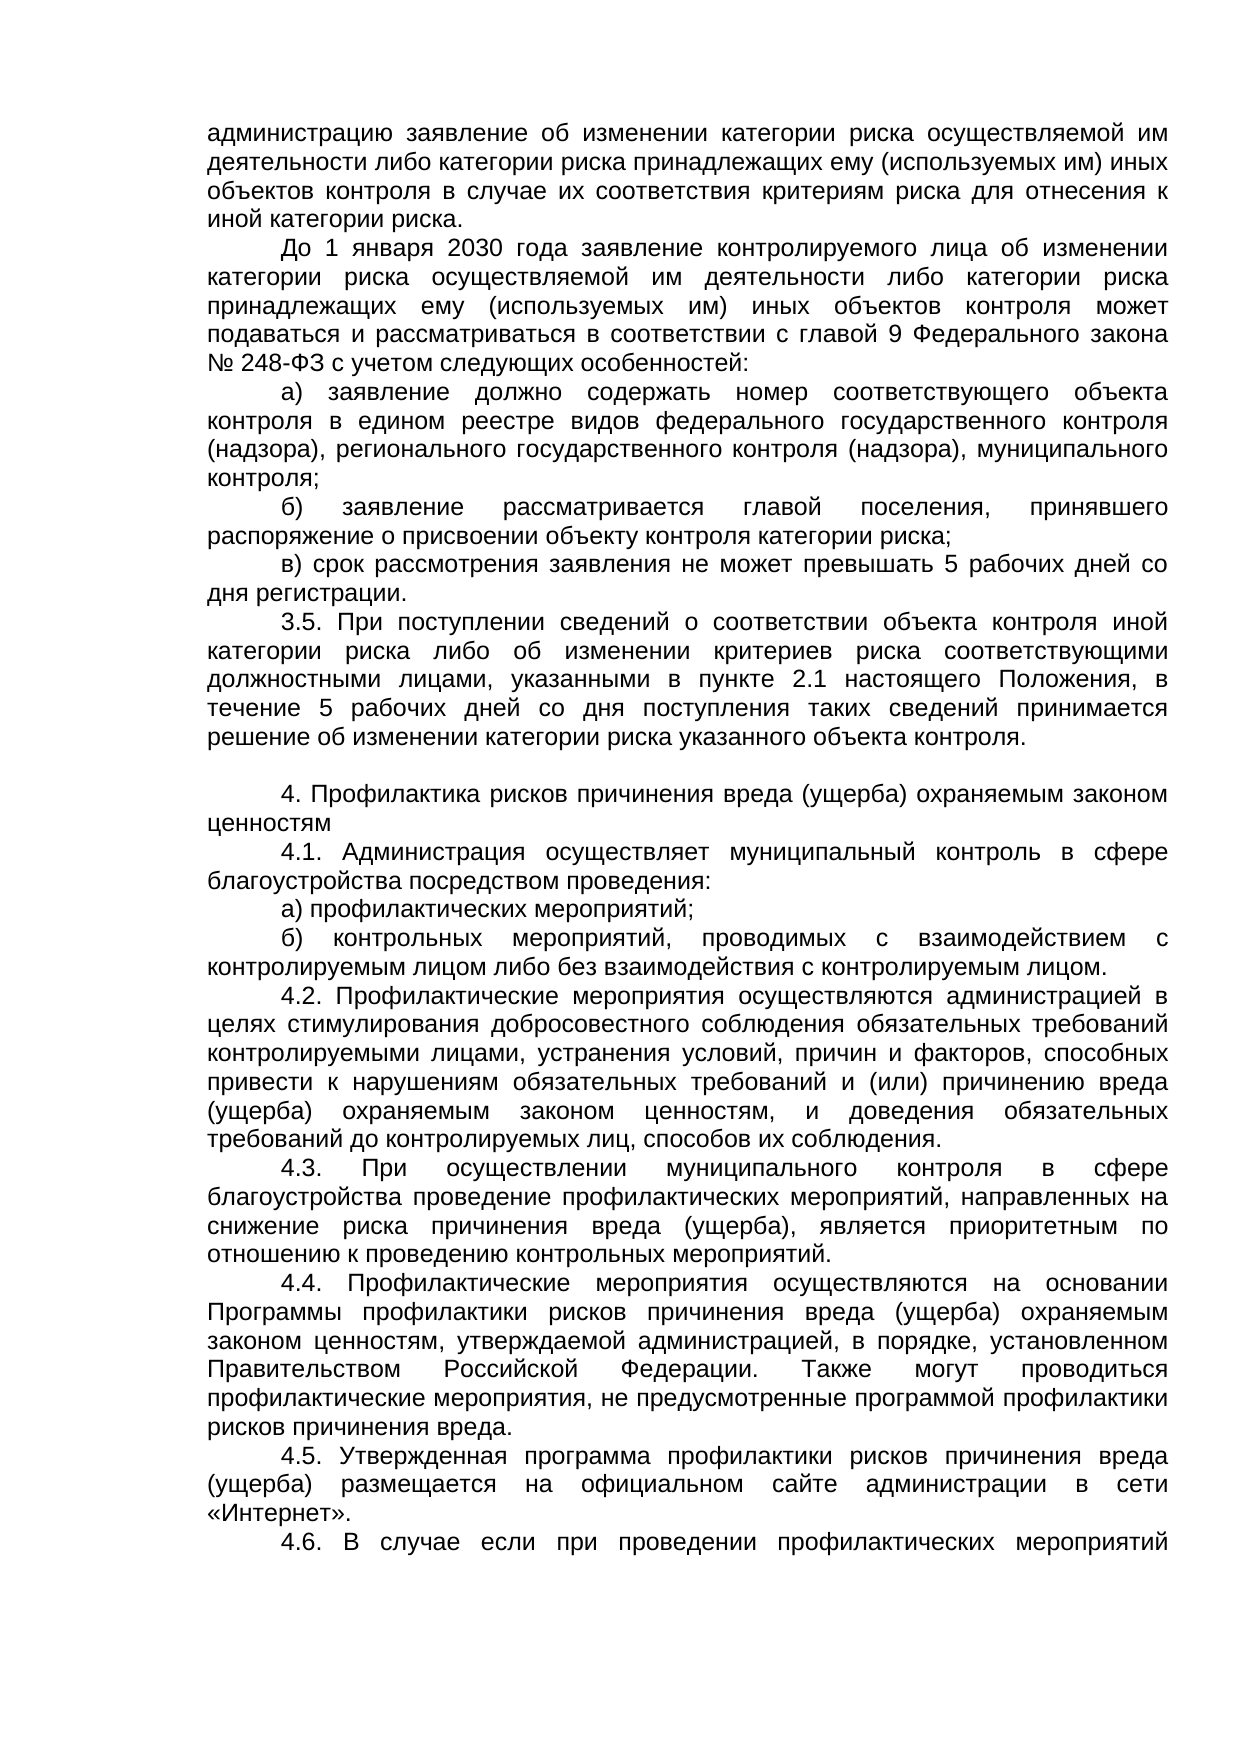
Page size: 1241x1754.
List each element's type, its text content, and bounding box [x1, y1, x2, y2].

text а) заявление должно содержать номер соответствующего объекта контроля в едином реестре видов федерального государственного контроля (надзора), регионального государственного контроля (надзора), муниципального контроля; [207, 377, 1169, 492]
text 4.5. Утвержденная программа профилактики рисков причинения вреда (ущерба) размещается на официальном сайте администрации в сети «Интернет». [207, 1441, 1169, 1527]
text 4.1. Администрация осуществляет муниципальный контроль в сфере благоустройства посредством проведения: [207, 837, 1169, 894]
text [207, 1527, 1169, 1556]
text б) заявление рассматривается главой поселения, принявшего распоряжение о присвоении объекту контроля категории риска; [207, 492, 1169, 549]
text 4.2. Профилактические мероприятия осуществляются администрацией в целях стимулирования добросовестного соблюдения обязательных требований контролируемыми лицами, устранения условий, причин и факторов, способных привести к нарушениям обязательных требований и (или) причинению вреда (ущерба) охраняемым законом ценностям, и доведения обязательных требований до контролируемых лиц, способов их соблюдения. [207, 981, 1169, 1153]
text 3.5. При поступлении сведений о соответствии объекта контроля иной категории риска либо об изменении критериев риска соответствующими должностными лицами, указанными в пункте 2.1 настоящего Положения, в течение 5 рабочих дней со дня поступления таких сведений принимается решение об изменении категории риска указанного объекта контроля. [207, 607, 1169, 751]
text б) контрольных мероприятий, проводимых с взаимодействием с контролируемым лицом либо без взаимодействия с контролируемым лицом. [207, 923, 1169, 981]
text 4. Профилактика рисков причинения вреда (ущерба) охраняемым законом ценностям [207, 779, 1169, 837]
text 4.3. При осуществлении муниципального контроля в сфере благоустройства проведение профилактических мероприятий, направленных на снижение риска причинения вреда (ущерба), является приоритетным по отношению к проведению контрольных мероприятий. [207, 1153, 1169, 1268]
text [207, 118, 1169, 233]
text До 1 января 2030 года заявление контролируемого лица об изменении категории риска осуществляемой им деятельности либо категории риска принадлежащих ему (используемых им) иных объектов контроля может подаваться и рассматриваться в соответствии с главой 9 Федерального закона № 248-ФЗ с учетом следующих особенностей: [207, 233, 1169, 377]
text 4.4. Профилактические мероприятия осуществляются на основании Программы профилактики рисков причинения вреда (ущерба) охраняемым законом ценностям, утверждаемой администрацией, в порядке, установленном Правительством Российской Федерации. Также могут проводиться профилактические мероприятия, не предусмотренные программой профилактики рисков причинения вреда. [207, 1268, 1169, 1441]
text в) срок рассмотрения заявления не может превышать 5 рабочих дней со дня регистрации. [207, 549, 1169, 607]
text а) профилактических мероприятий; [207, 894, 1169, 923]
